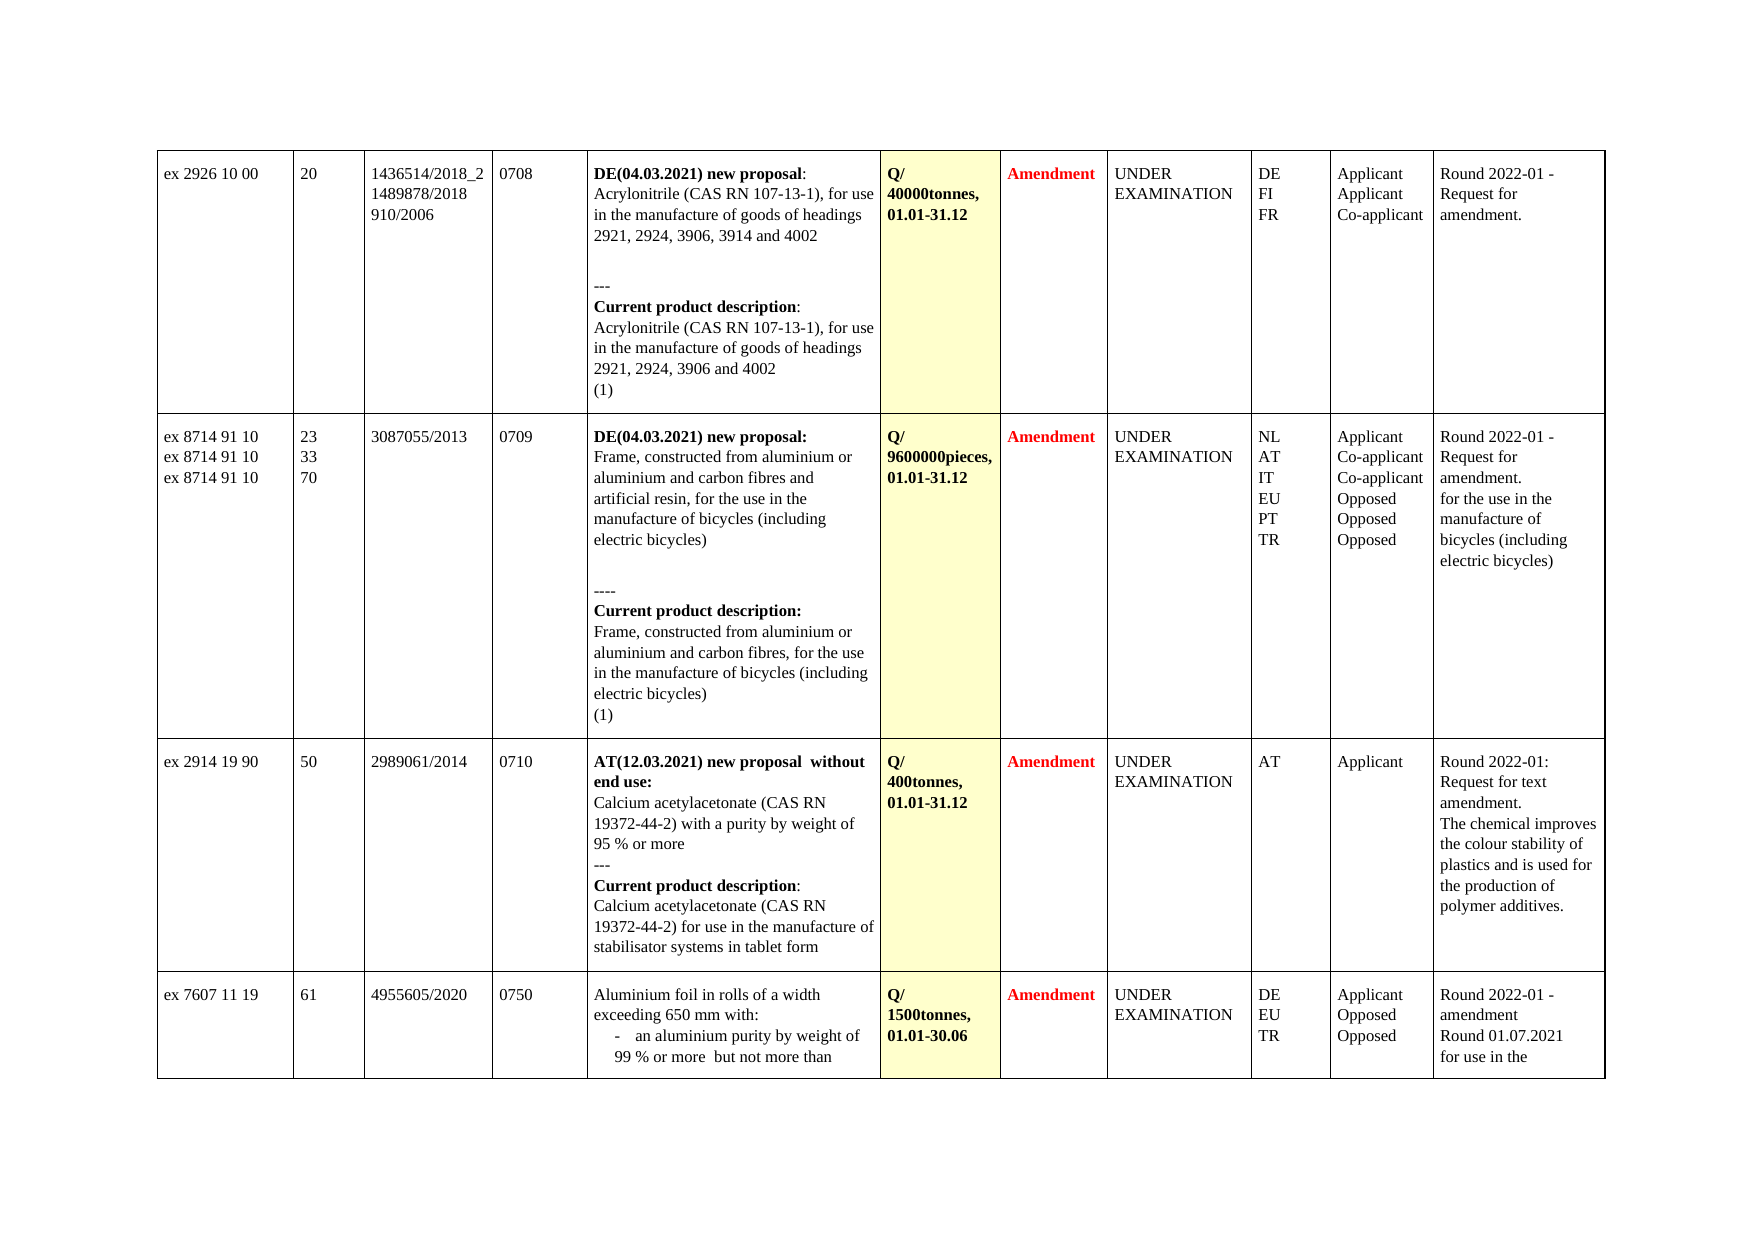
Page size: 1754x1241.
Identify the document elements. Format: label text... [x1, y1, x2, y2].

table_cell ex 2926 10 00 [158, 151, 293, 413]
table_cell UNDER EXAMINATION [1108, 739, 1251, 971]
table_cell Amendment [1001, 972, 1107, 1078]
table_cell ex 7607 11 19 [158, 972, 293, 1078]
table_cell AT [1252, 739, 1330, 971]
table_cell 4955605/2020 [365, 972, 492, 1078]
table_cell Applicant [1331, 739, 1433, 971]
table_cell 20 [294, 151, 364, 413]
table_cell 2989061/2014 [365, 739, 492, 971]
table_cell 50 [294, 739, 364, 971]
table_cell Applicant Co-applicant Co-applicant Opposed Opposed Opposed [1331, 414, 1433, 738]
table_cell 0750 [493, 972, 587, 1078]
table_cell 23 33 70 [294, 414, 364, 738]
table_cell 1436514/2018_2 1489878/2018 910/2006 [365, 151, 492, 413]
table_cell 0710 [493, 739, 587, 971]
table_cell 61 [294, 972, 364, 1078]
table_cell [1434, 972, 1604, 1078]
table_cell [1331, 972, 1433, 1078]
table_cell Round 2022-01 - Request for amendment. for the use in the manufacture of bicycles (including electric bicycles) [1434, 414, 1604, 738]
table_cell 0709 [493, 414, 587, 738]
table_cell DE(04.03.2021) new proposal: Acrylonitrile (CAS RN 107-13-1), for use in the manufacture of goods of headings 2921, 2924, 3906, 3914 and 4002 --- Current product description: Acrylonitrile (CAS RN 107-13-1), for use in the manufacture of goods of headings 2921, 2924, 3906 and 4002 (1) [588, 151, 880, 413]
table_cell Round 2022-01 - Request for amendment. [1434, 151, 1604, 413]
table_cell UNDER EXAMINATION [1108, 972, 1251, 1078]
table_cell DE(04.03.2021) new proposal: Frame, constructed from aluminium or aluminium and carbon fibres and artificial resin, for the use in the manufacture of bicycles (including electric bicycles) ---- Current product description: Frame, constructed from aluminium or aluminium and carbon fibres, for the use in the manufacture of bicycles (including electric bicycles) (1) [588, 414, 880, 738]
table_cell Amendment [1001, 151, 1107, 413]
table_cell Q/ 400tonnes, 01.01-31.12 [881, 739, 1000, 971]
table_cell Amendment [1001, 414, 1107, 738]
table_cell 3087055/2013 [365, 414, 492, 738]
table_cell ex 2914 19 90 [158, 739, 293, 971]
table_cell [588, 972, 880, 1078]
table_cell Q/ 40000tonnes, 01.01-31.12 [881, 151, 1000, 413]
table_cell UNDER EXAMINATION [1108, 151, 1251, 413]
table_cell Applicant Applicant Co-applicant [1331, 151, 1433, 413]
table_cell Round 2022-01: Request for text amendment. The chemical improves the colour stability of plastics and is used for the production of polymer additives. [1434, 739, 1604, 971]
table_cell Q/ 9600000pieces, 01.01-31.12 [881, 414, 1000, 738]
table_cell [881, 972, 1000, 1078]
table_cell DE FI FR [1252, 151, 1330, 413]
table_cell ex 8714 91 10 ex 8714 91 10 ex 8714 91 10 [158, 414, 293, 738]
table_cell UNDER EXAMINATION [1108, 414, 1251, 738]
table_cell 0708 [493, 151, 587, 413]
table_cell AT(12.03.2021) new proposal without end use: Calcium acetylacetonate (CAS RN 19372-44-2) with a purity by weight of 95 % or more --- Current product description: Calcium acetylacetonate (CAS RN 19372-44-2) for use in the manufacture of stabilisator systems in tablet form [588, 739, 880, 971]
table_cell DE EU TR [1252, 972, 1330, 1078]
table_cell NL AT IT EU PT TR [1252, 414, 1330, 738]
table_cell Amendment [1001, 739, 1107, 971]
